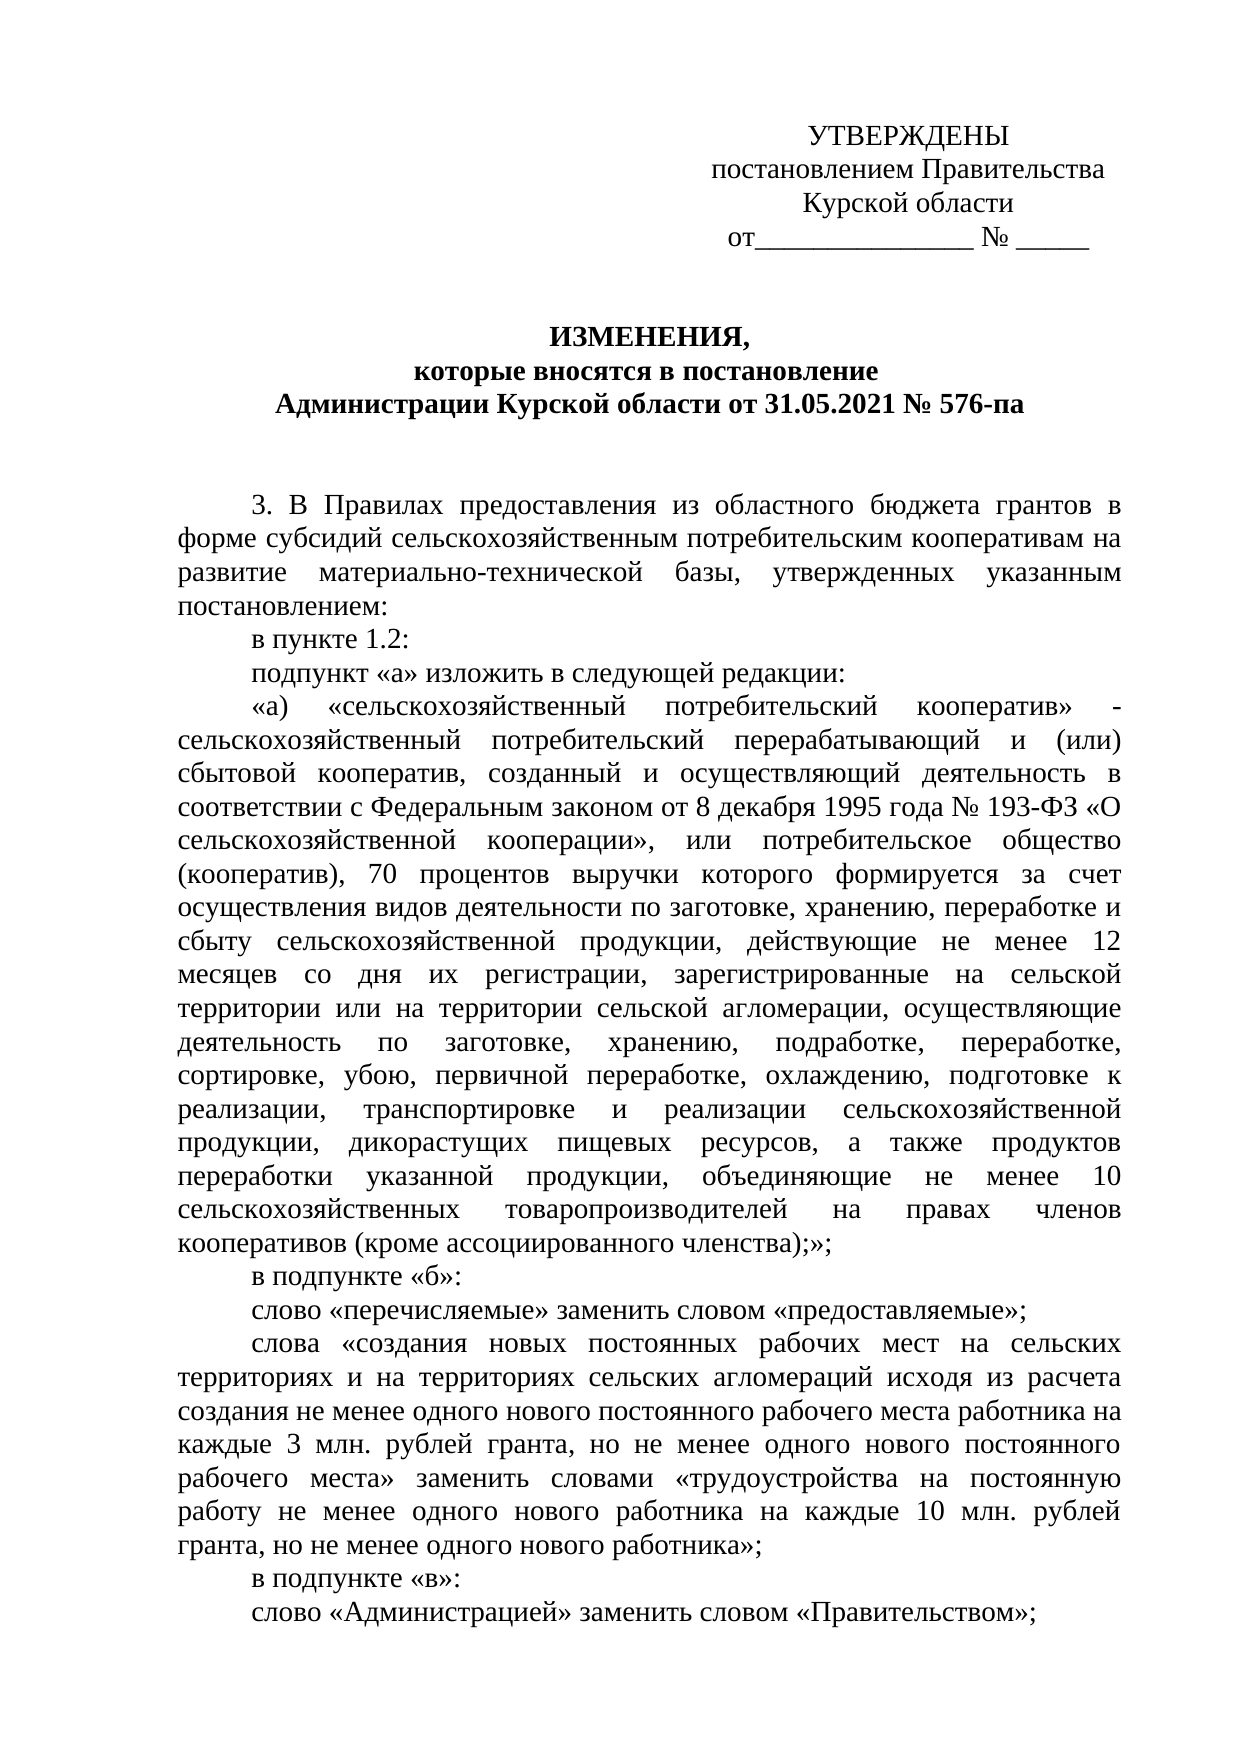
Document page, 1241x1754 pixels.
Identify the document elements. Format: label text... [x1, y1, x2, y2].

text УТВЕРЖДЕНЫ [694, 118, 1122, 152]
text в подпункте «в»: [177, 1560, 1122, 1594]
text слово «Администрацией» заменить словом «Правительством»; [177, 1594, 1122, 1627]
text 3. В Правилах предоставления из областного бюджета грантов в форме субсидий сельскохозяйственным потребительским кооперативам на развитие материально-технической базы, утвержденных указанным постановлением: [177, 487, 1122, 621]
text в пункте 1.2: [177, 621, 1122, 655]
text от_______________ № _____ [694, 219, 1122, 252]
text подпункт «а» изложить в следующей редакции: [177, 655, 1122, 688]
text «а) «сельскохозяйственный потребительский кооператив» - сельскохозяйственный потребительский перерабатывающий и (или) сбытовой кооператив, созданный и осуществляющий деятельность в соответствии с Федеральным законом от 8 декабря 1995 года № 193-ФЗ «О сельскохозяйственной кооперации», или потребительское общество (кооператив), 70 процентов выручки которого формируется за счет осуществления видов деятельности по заготовке, хранению, переработке и сбыту сельскохозяйственной продукции, действующие не менее 12 месяцев со дня их регистрации, зарегистрированные на сельской территории или на территории сельской агломерации, осуществляющие деятельность по заготовке, хранению, подработке, переработке, сортировке, убою, первичной переработке, охлаждению, подготовке к реализации, транспортировке и реализации сельскохозяйственной продукции, дикорастущих пищевых ресурсов, а также продуктов переработки указанной продукции, объединяющие не менее 10 сельскохозяйственных товаропроизводителей на правах членов кооперативов (кроме ассоциированного членства);»; [177, 688, 1122, 1258]
text ИЗМЕНЕНИЯ, [177, 319, 1122, 353]
text слово «перечисляемые» заменить словом «предоставляемые»; [177, 1292, 1122, 1326]
text которые вносятся в постановление Администрации Курской области от 31.05.2021 № 576-па [177, 353, 1122, 420]
text постановлением Правительства Курской области [694, 152, 1122, 219]
text слова «создания новых постоянных рабочих мест на сельских территориях и на территориях сельских агломераций исходя из расчета создания не менее одного нового постоянного рабочего места работника на каждые 3 млн. рублей гранта, но не менее одного нового постоянного рабочего места» заменить словами «трудоустройства на постоянную работу не менее одного нового работника на каждые 10 млн. рублей гранта, но не менее одного нового работника»; [177, 1326, 1122, 1560]
text в подпункте «б»: [177, 1258, 1122, 1292]
